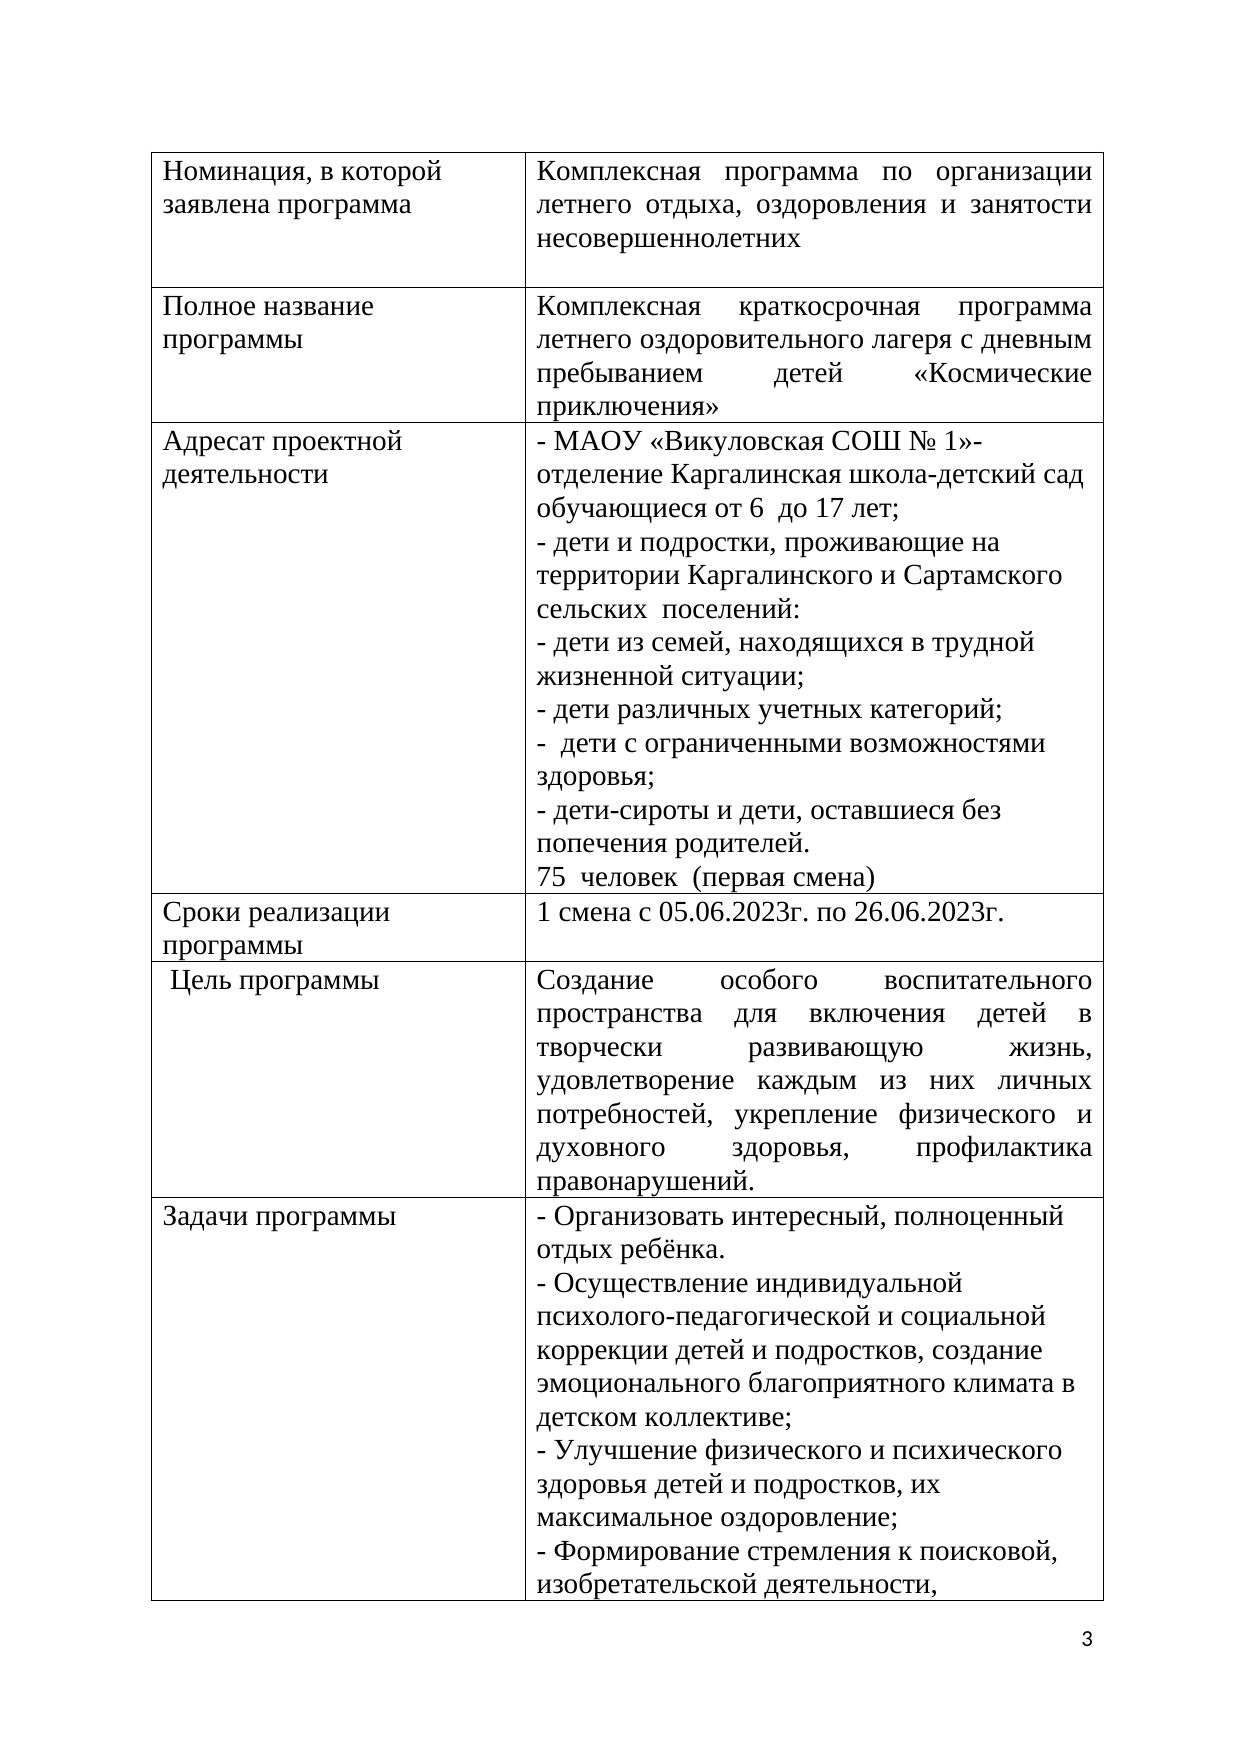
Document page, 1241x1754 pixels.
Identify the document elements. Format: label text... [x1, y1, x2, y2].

table_cell Комплексная краткосрочная программа летнего оздоровительного лагеря с дневным пребыванием детей «Космические приключения» [526, 288, 1103, 422]
table_cell Адресат проектной деятельности [152, 423, 525, 893]
table_header Комплексная программа по организации летнего отдыха, оздоровления и занятости несовершеннолетних [526, 153, 1103, 287]
table_cell 1 смена с 05.06.2023г. по 26.06.2023г. [526, 894, 1103, 961]
table_cell Задачи программы [152, 1198, 525, 1600]
table_cell Полное название программы [152, 288, 525, 422]
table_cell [526, 1198, 1103, 1600]
table_cell Создание особого воспитательного пространства для включения детей в творчески развивающую жизнь, удовлетворение каждым из них личных потребностей, укрепление физического и духовного здоровья, профилактика правонарушений. [526, 962, 1103, 1197]
table_header Номинация, в которой заявлена программа [152, 153, 525, 287]
table_cell Цель программы [152, 962, 525, 1197]
table_cell - МАОУ «Викуловская СОШ № 1»- отделение Каргалинская школа-детский сад обучающиеся от 6 до 17 лет; - дети и подростки, проживающие на территории Каргалинского и Сартамского сельских поселений: - дети из семей, находящихся в трудной жизненной ситуации; - дети различных учетных категорий; - дети с ограниченными возможностями здоровья; - дети-сироты и дети, оставшиеся без попечения родителей. 75 человек (первая смена) [526, 423, 1103, 893]
table_cell Сроки реализации программы [152, 894, 525, 961]
